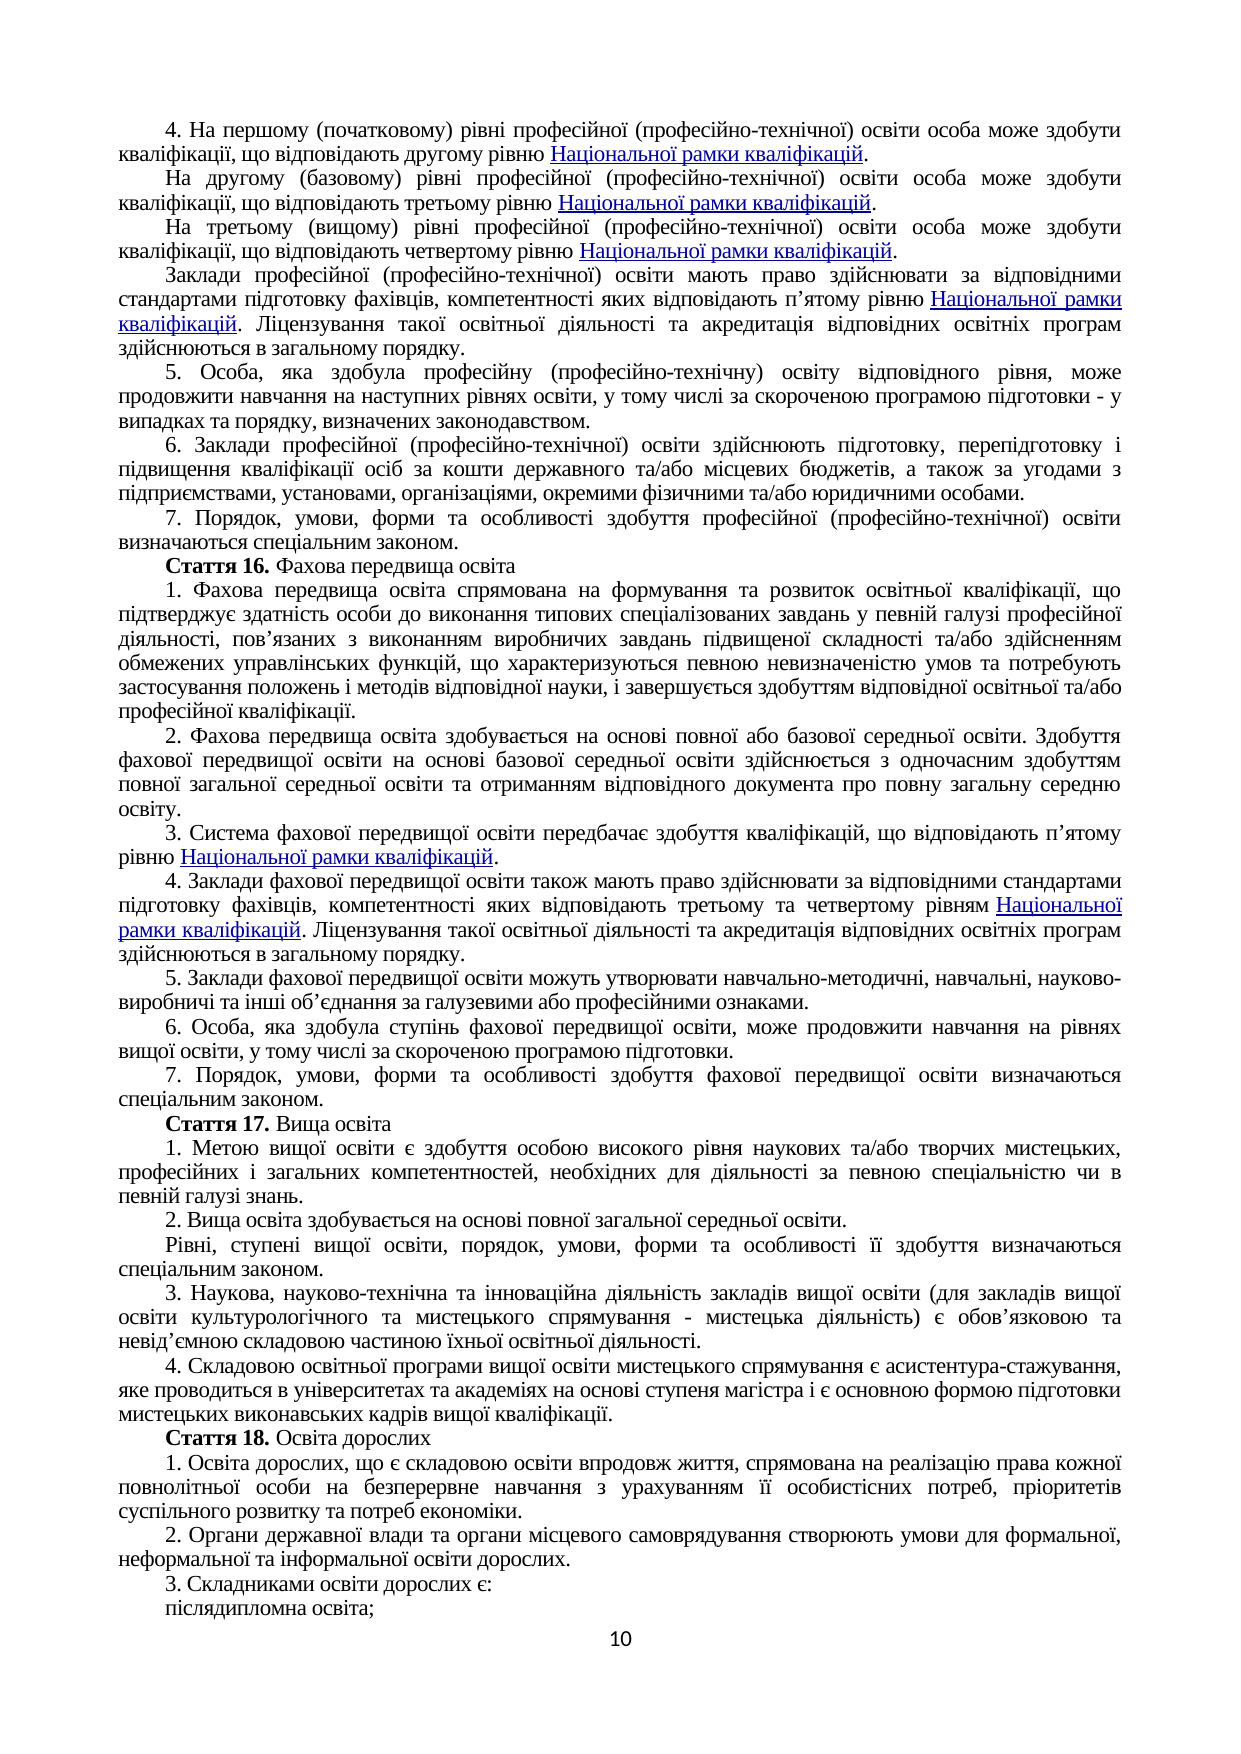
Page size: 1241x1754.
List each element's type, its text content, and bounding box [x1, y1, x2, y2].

text 4. Заклади фахової передвищої освіти також мають право здійснювати за відповідними стандартами підготовку фахівців, компетентності яких відповідають третьому та четвертому рівням Національної рамки кваліфікацій. Ліцензування такої освітньої діяльності та акредитація відповідних освітніх програм здійснюються в загальному порядку. [118, 869, 1122, 966]
text Стаття 18. Освіта дорослих [118, 1427, 1122, 1451]
text післядипломна освіта; [118, 1596, 1122, 1620]
text 6. Заклади професійної (професійно-технічної) освіти здійснюють підготовку, перепідготовку і підвищення кваліфікації осіб за кошти державного та/або місцевих бюджетів, а також за угодами з підприємствами, установами, організаціями, окремими фізичними та/або юридичними особами. [118, 433, 1122, 506]
text 1. Метою вищої освіти є здобуття особою високого рівня наукових та/або творчих мистецьких, професійних і загальних компетентностей, необхідних для діяльності за певною спеціальністю чи в певній галузі знань. [118, 1136, 1122, 1208]
text 5. Заклади фахової передвищої освіти можуть утворювати навчально-методичні, навчальні, науково-виробничі та інші об’єднання за галузевими або професійними ознаками. [118, 966, 1122, 1015]
text 5. Особа, яка здобула професійну (професійно-технічну) освіту відповідного рівня, може продовжити навчання на наступних рівнях освіти, у тому числі за скороченою програмою підготовки - у випадках та порядку, визначених законодавством. [118, 360, 1122, 433]
text Стаття 16. Фахова передвища освіта [118, 554, 1122, 578]
text На другому (базовому) рівні професійної (професійно-технічної) освіти особа може здобути кваліфікації, що відповідають третьому рівню Національної рамки кваліфікацій. [118, 167, 1122, 215]
text 3. Система фахової передвищої освіти передбачає здобуття кваліфікацій, що відповідають п’ятому рівню Національної рамки кваліфікацій. [118, 821, 1122, 869]
text 1. Фахова передвища освіта спрямована на формування та розвиток освітньої кваліфікації, що підтверджує здатність особи до виконання типових спеціалізованих завдань у певній галузі професійної діяльності, пов’язаних з виконанням виробничих завдань підвищеної складності та/або здійсненням обмежених управлінських функцій, що характеризуються певною невизначеністю умов та потребують застосування положень і методів відповідної науки, і завершується здобуттям відповідної освітньої та/або професійної кваліфікації. [118, 578, 1122, 724]
text 2. Фахова передвища освіта здобувається на основі повної або базової середньої освіти. Здобуття фахової передвищої освіти на основі базової середньої освіти здійснюється з одночасним здобуттям повної загальної середньої освіти та отриманням відповідного документа про повну загальну середню освіту. [118, 724, 1122, 821]
text 3. Наукова, науково-технічна та інноваційна діяльність закладів вищої освіти (для закладів вищої освіти культурологічного та мистецького спрямування - мистецька діяльність) є обов’язковою та невід’ємною складовою частиною їхньої освітньої діяльності. [118, 1281, 1122, 1354]
text На третьому (вищому) рівні професійної (професійно-технічної) освіти особа може здобути кваліфікації, що відповідають четвертому рівню Національної рамки кваліфікацій. [118, 215, 1122, 263]
text 7. Порядок, умови, форми та особливості здобуття професійної (професійно-технічної) освіти визначаються спеціальним законом. [118, 506, 1122, 554]
text 6. Особа, яка здобула ступінь фахової передвищої освіти, може продовжити навчання на рівнях вищої освіти, у тому числі за скороченою програмою підготовки. [118, 1015, 1122, 1063]
text 1. Освіта дорослих, що є складовою освіти впродовж життя, спрямована на реалізацію права кожної повнолітньої особи на безперервне навчання з урахуванням її особистісних потреб, пріоритетів суспільного розвитку та потреб економіки. [118, 1451, 1122, 1523]
text 4. Складовою освітньої програми вищої освіти мистецького спрямування є асистентура-стажування, яке проводиться в університетах та академіях на основі ступеня магістра і є основною формою підготовки мистецьких виконавських кадрів вищої кваліфікації. [118, 1354, 1122, 1427]
text 2. Вища освіта здобувається на основі повної загальної середньої освіти. [118, 1208, 1122, 1233]
text 3. Складниками освіти дорослих є: [118, 1572, 1122, 1596]
text Стаття 17. Вища освіта [118, 1112, 1122, 1136]
text Рівні, ступені вищої освіти, порядок, умови, форми та особливості її здобуття визначаються спеціальним законом. [118, 1233, 1122, 1281]
text 2. Органи державної влади та органи місцевого самоврядування створюють умови для формальної, неформальної та інформальної освіти дорослих. [118, 1523, 1122, 1572]
text 7. Порядок, умови, форми та особливості здобуття фахової передвищої освіти визначаються спеціальним законом. [118, 1063, 1122, 1112]
text Заклади професійної (професійно-технічної) освіти мають право здійснювати за відповідними стандартами підготовку фахівців, компетентності яких відповідають п’ятому рівню Національної рамки кваліфікацій. Ліцензування такої освітньої діяльності та акредитація відповідних освітніх програм здійснюються в загальному порядку. [118, 263, 1122, 360]
text 4. На першому (початковому) рівні професійної (професійно-технічної) освіти особа може здобути кваліфікації, що відповідають другому рівню Національної рамки кваліфікацій. [118, 118, 1122, 167]
